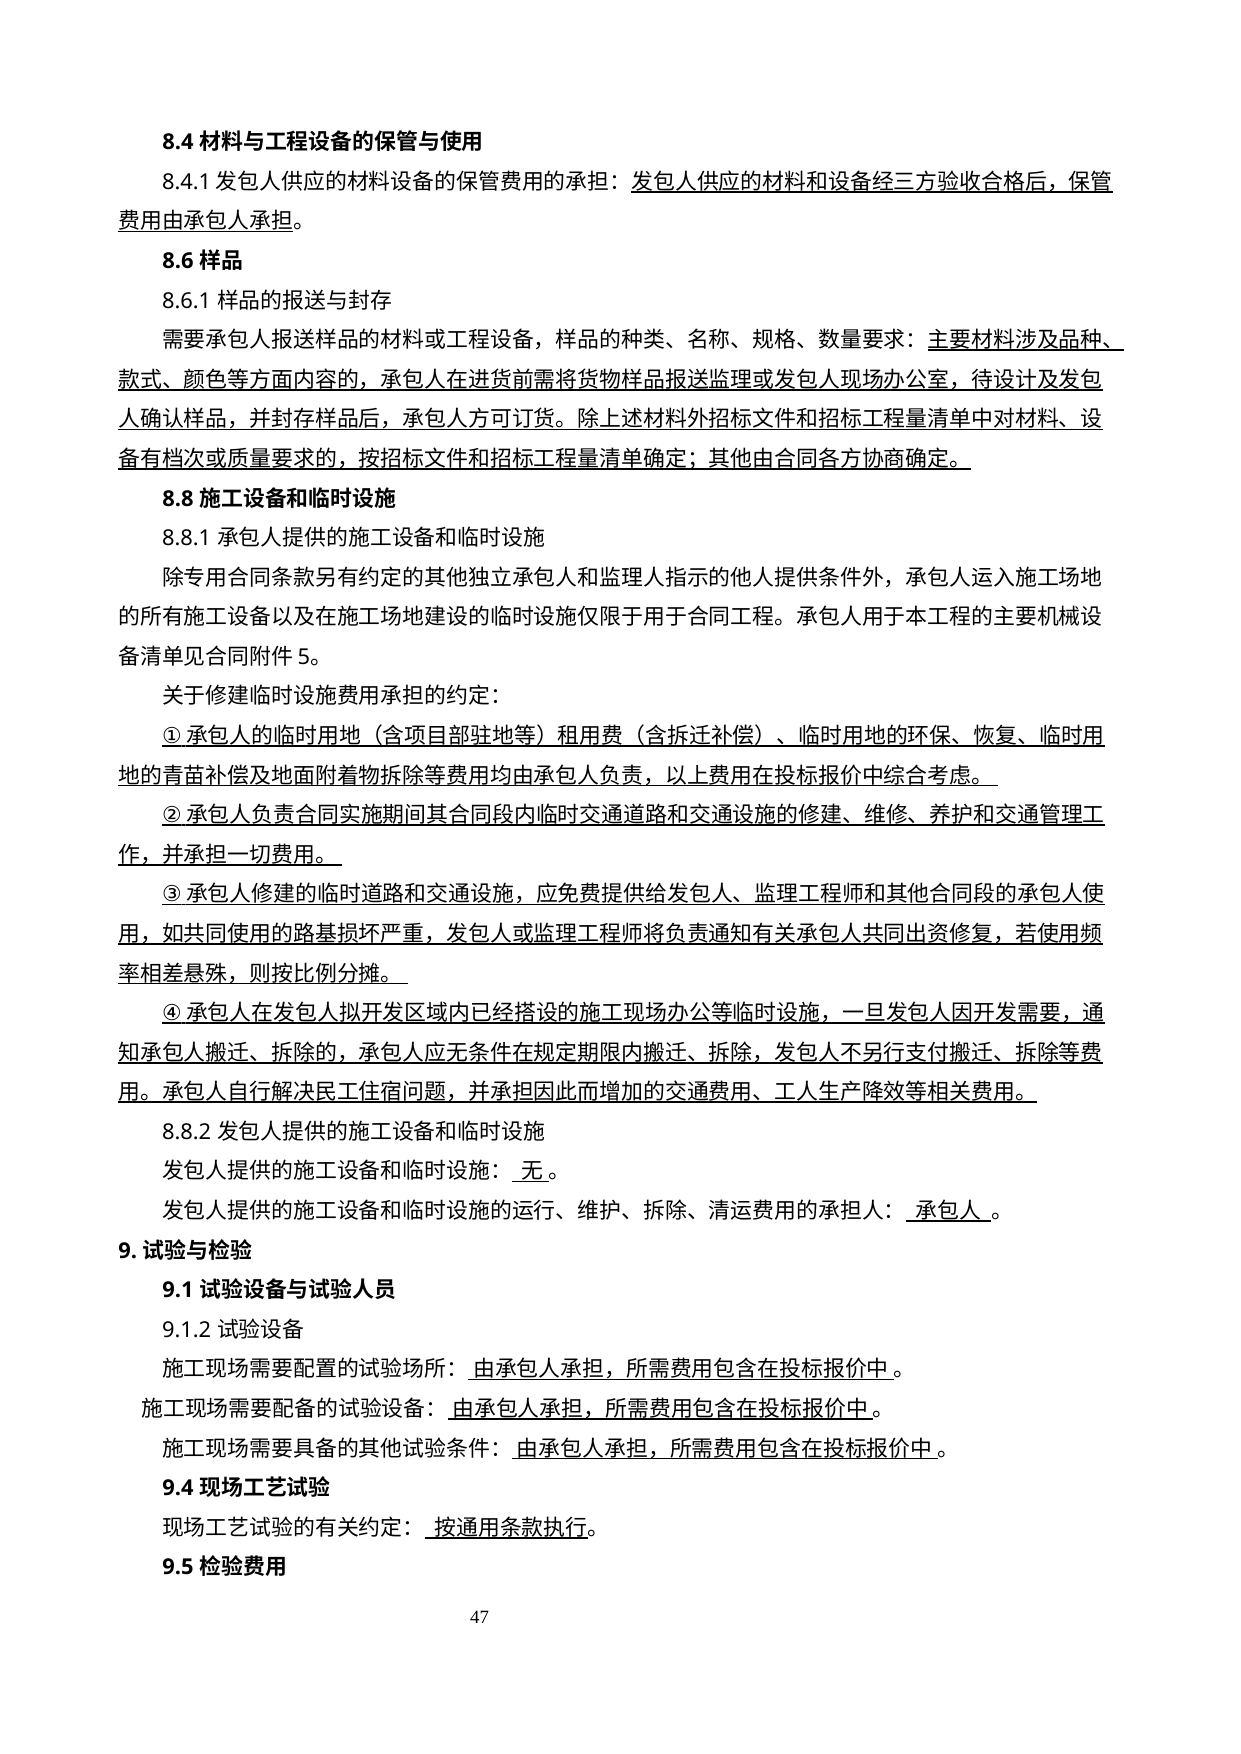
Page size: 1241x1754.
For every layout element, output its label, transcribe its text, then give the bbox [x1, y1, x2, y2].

text ③承包人修建的临时道路和交通设施，应免费提供给发包人、监理工程师和其他合同段的承包人使用，如共同使用的路基损坏严重，发包人或监理工程师将负责通知有关承包人共同出资修复，若使用频率相差悬殊，则按比例分摊。 [118, 870, 1122, 989]
text 现场工艺试验的有关约定： 按通用条款执行。 [118, 1503, 1122, 1543]
text 8.8.2 发包人提供的施工设备和临时设施 [118, 1108, 1122, 1147]
text 施工现场需要配备的试验设备： 由承包人承担，所需费用包含在投标报价中 。 [118, 1385, 1122, 1424]
text 9.1.2 试验设备 [118, 1306, 1122, 1345]
text 9. 试验与检验 [118, 1226, 1122, 1266]
text 施工现场需要具备的其他试验条件： 由承包人承担，所需费用包含在投标报价中 。 [118, 1424, 1122, 1464]
text 8.8 施工设备和临时设施 [118, 474, 1122, 514]
text 施工现场需要配置的试验场所： 由承包人承担，所需费用包含在投标报价中 。 [118, 1345, 1122, 1385]
text 发包人提供的施工设备和临时设施： 无 。 [118, 1147, 1122, 1187]
text 9.4 现场工艺试验 [118, 1464, 1122, 1503]
text 9.5 检验费用 [118, 1543, 1122, 1583]
text 8.6.1 样品的报送与封存 [118, 276, 1122, 316]
text 发包人提供的施工设备和临时设施的运行、维护、拆除、清运费用的承担人： 承包人 。 [118, 1187, 1122, 1226]
text 8.4.1发包人供应的材料设备的保管费用的承担：发包人供应的材料和设备经三方验收合格后，保管费用由承包人承担。 [118, 158, 1122, 237]
text 8.8.1 承包人提供的施工设备和临时设施 [118, 514, 1122, 553]
text 需要承包人报送样品的材料或工程设备，样品的种类、名称、规格、数量要求：主要材料涉及品种、款式、颜色等方面内容的，承包人在进货前需将货物样品报送监理或发包人现场办公室，待设计及发包人确认样品，并封存样品后，承包人方可订货。除上述材料外招标文件和招标工程量清单中对材料、设备有档次或质量要求的，按招标文件和招标工程量清单确定；其他由合同各方协商确定。 [118, 316, 1122, 474]
text 8.6 样品 [118, 237, 1122, 276]
text 关于修建临时设施费用承担的约定： [118, 672, 1122, 712]
text ④承包人在发包人拟开发区域内已经搭设的施工现场办公等临时设施，一旦发包人因开发需要，通知承包人搬迁、拆除的，承包人应无条件在规定期限内搬迁、拆除，发包人不另行支付搬迁、拆除等费用。承包人自行解决民工住宿问题，并承担因此而增加的交通费用、工人生产降效等相关费用。 [118, 989, 1122, 1108]
text 8.4 材料与工程设备的保管与使用 [118, 118, 1122, 158]
text ①承包人的临时用地（含项目部驻地等）租用费（含拆迁补偿）、临时用地的环保、恢复、临时用地的青苗补偿及地面附着物拆除等费用均由承包人负责，以上费用在投标报价中综合考虑。 [118, 712, 1122, 791]
text 除专用合同条款另有约定的其他独立承包人和监理人指示的他人提供条件外，承包人运入施工场地的所有施工设备以及在施工场地建设的临时设施仅限于用于合同工程。承包人用于本工程的主要机械设备清单见合同附件5。 [118, 553, 1122, 672]
text ②承包人负责合同实施期间其合同段内临时交通道路和交通设施的修建、维修、养护和交通管理工作，并承担一切费用。 [118, 791, 1122, 870]
text 9.1 试验设备与试验人员 [118, 1266, 1122, 1306]
